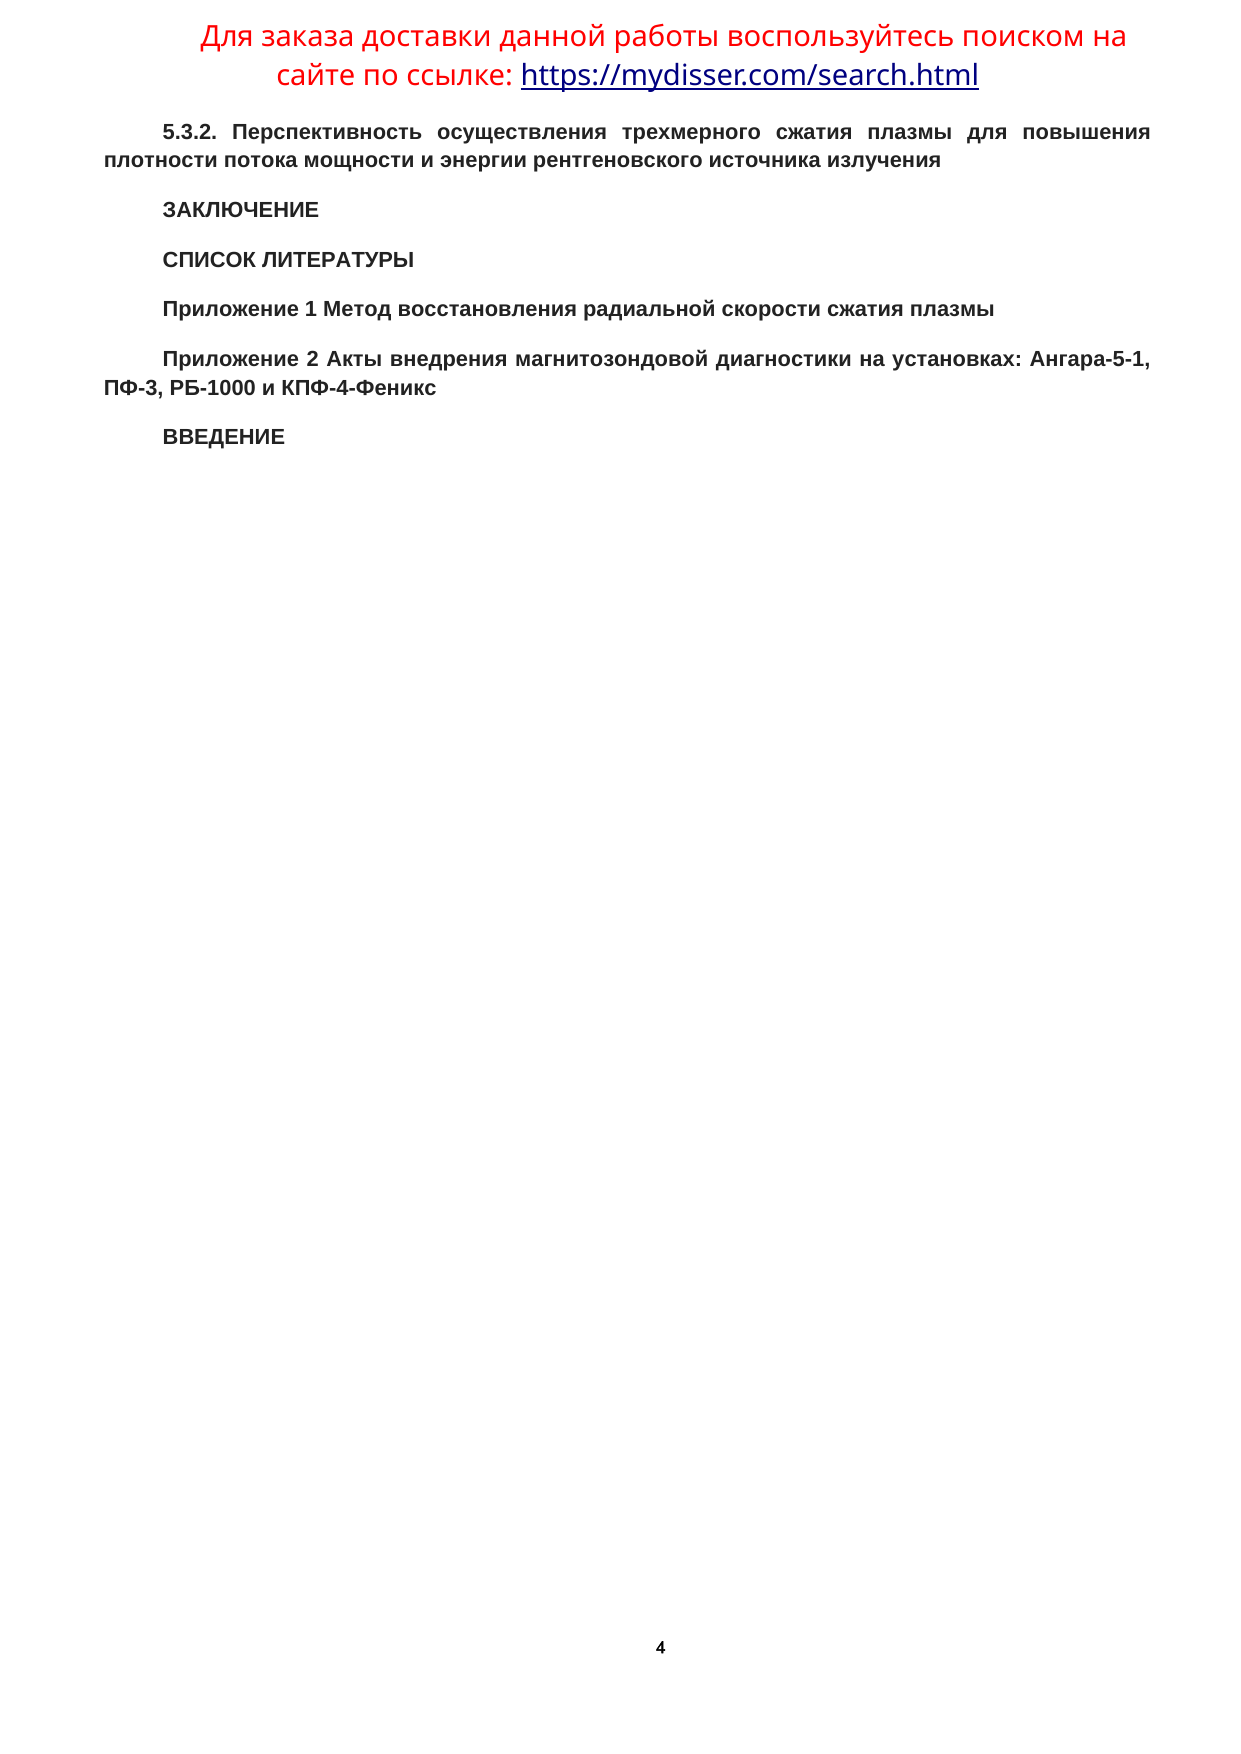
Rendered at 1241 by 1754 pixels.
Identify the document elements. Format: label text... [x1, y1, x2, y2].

text ЗАКЛЮЧЕНИЕ [103, 193, 1152, 222]
text 5.3.2. Перспективность осуществления трехмерного сжатия плазмы для повышения плотности потока мощности и энергии рентгеновского источника излучения [103, 115, 1152, 172]
text Приложение 2 Акты внедрения магнитозондовой диагностики на установках: Ангара-5-1, ПФ-3, РБ-1000 и КПФ-4-Феникс [103, 342, 1152, 399]
text СПИСОК ЛИТЕРАТУРЫ [103, 243, 1152, 272]
text ВВЕДЕНИЕ [103, 420, 1152, 449]
text Приложение 1 Метод восстановления радиальной скорости сжатия плазмы [103, 292, 1152, 321]
